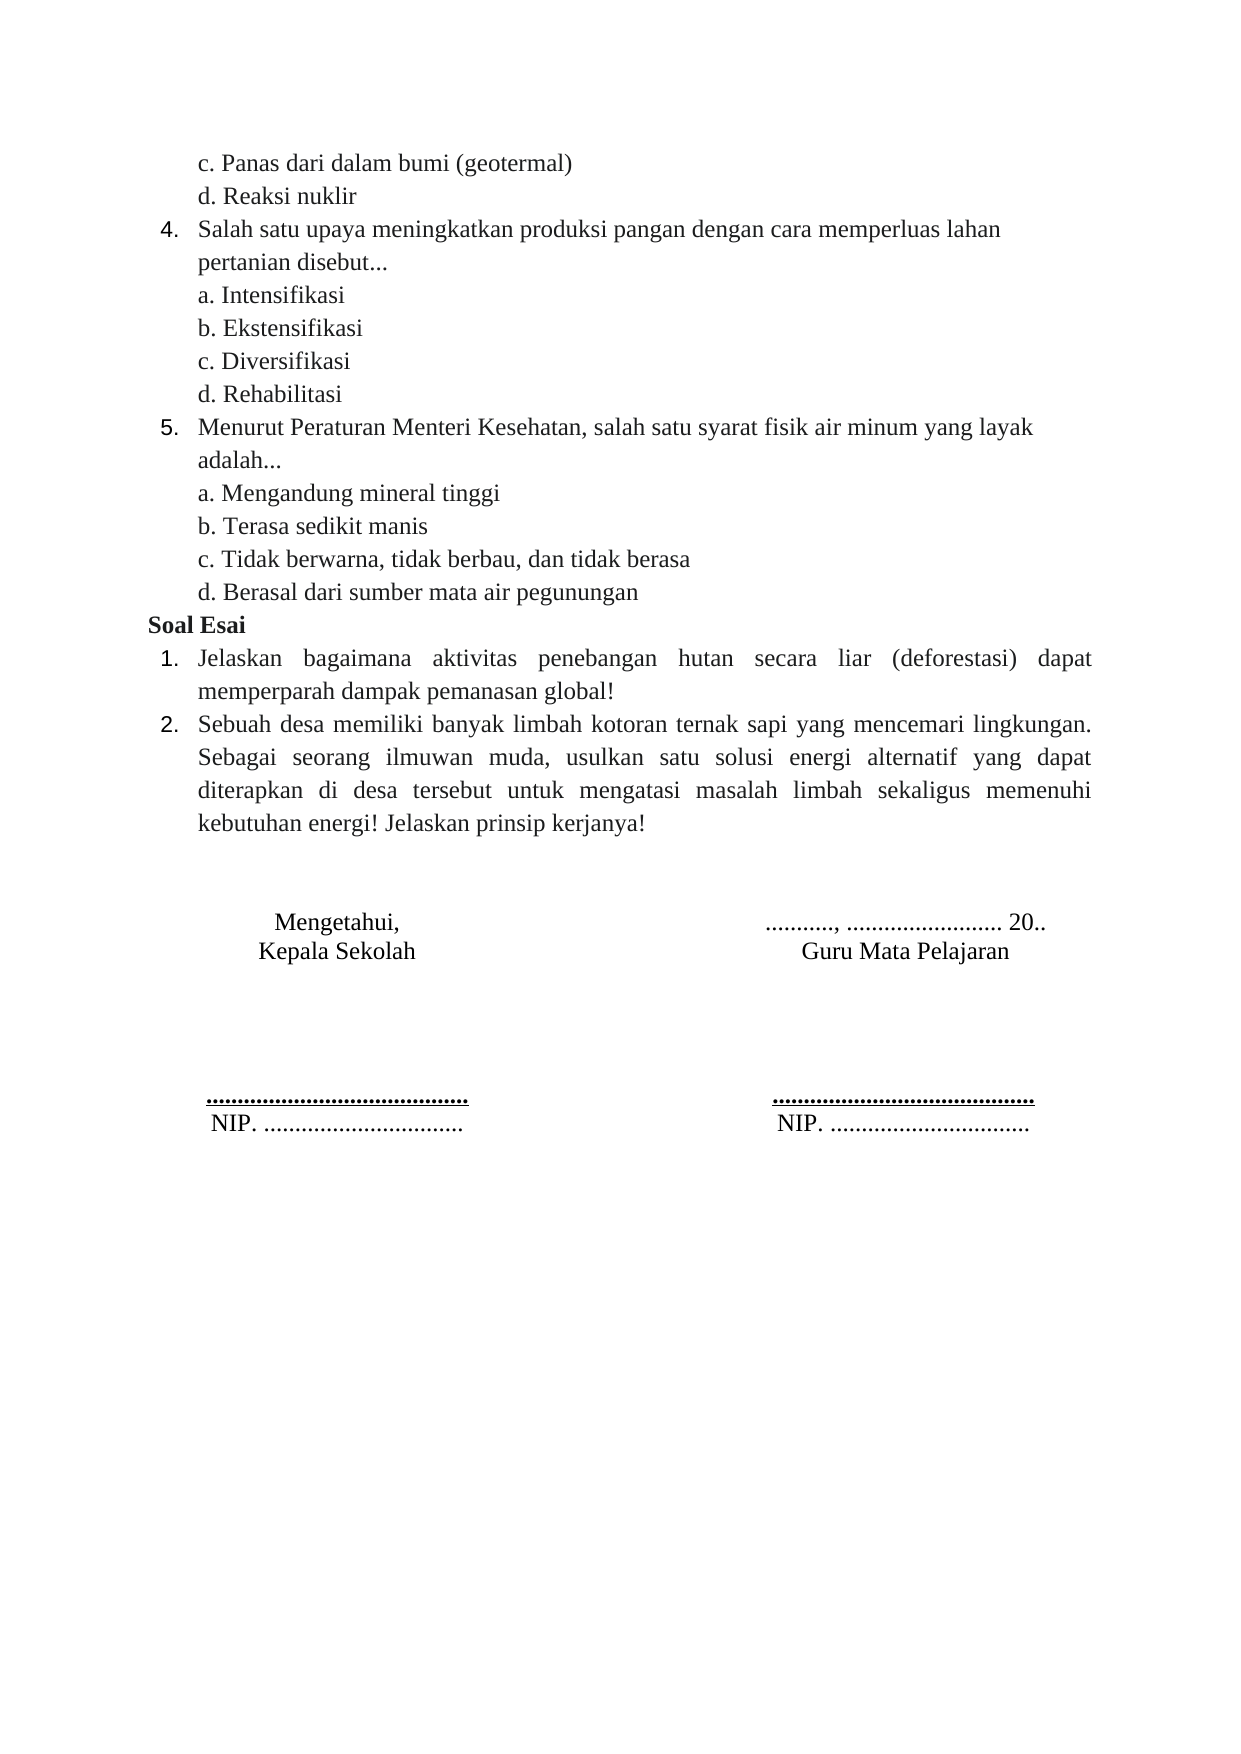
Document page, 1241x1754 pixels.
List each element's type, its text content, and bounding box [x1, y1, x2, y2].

text Soal Esai [148, 610, 1092, 639]
list Menurut Peraturan Menteri Kesehatan, salah satu syarat fisik air minum yang layak adalah... a. Mengandung mineral tinggi b. Terasa sedikit manis c. Tidak berwarna, tidak berbau, dan tidak berasa d. Berasal dari sumber mata air pegunungan [160, 412, 1092, 606]
list Sebuah desa memiliki banyak limbah kotoran ternak sapi yang mencemari lingkungan. Sebagai seorang ilmuwan muda, usulkan satu solusi energi alternatif yang dapat diterapkan di desa tersebut untuk mengatasi masalah limbah sekaligus memenuhi kebutuhan energi! Jelaskan prinsip kerjanya! [160, 709, 1092, 837]
list Jelaskan bagaimana aktivitas penebangan hutan secara liar (deforestasi) dapat memperparah dampak pemanasan global! [160, 643, 1092, 705]
table_header Mengetahui, Kepala Sekolah .......................................... NIP. ................................ [54, 907, 620, 1166]
list Salah satu upaya meningkatkan produksi pangan dengan cara memperluas lahan pertanian disebut... a. Intensifikasi b. Ekstensifikasi c. Diversifikasi d. Rehabilitasi [160, 214, 1092, 408]
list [160, 148, 1092, 209]
table_header ..........., ......................... 20.. Guru Mata Pelajaran .......................................... NIP. ................................ [620, 907, 1186, 1166]
